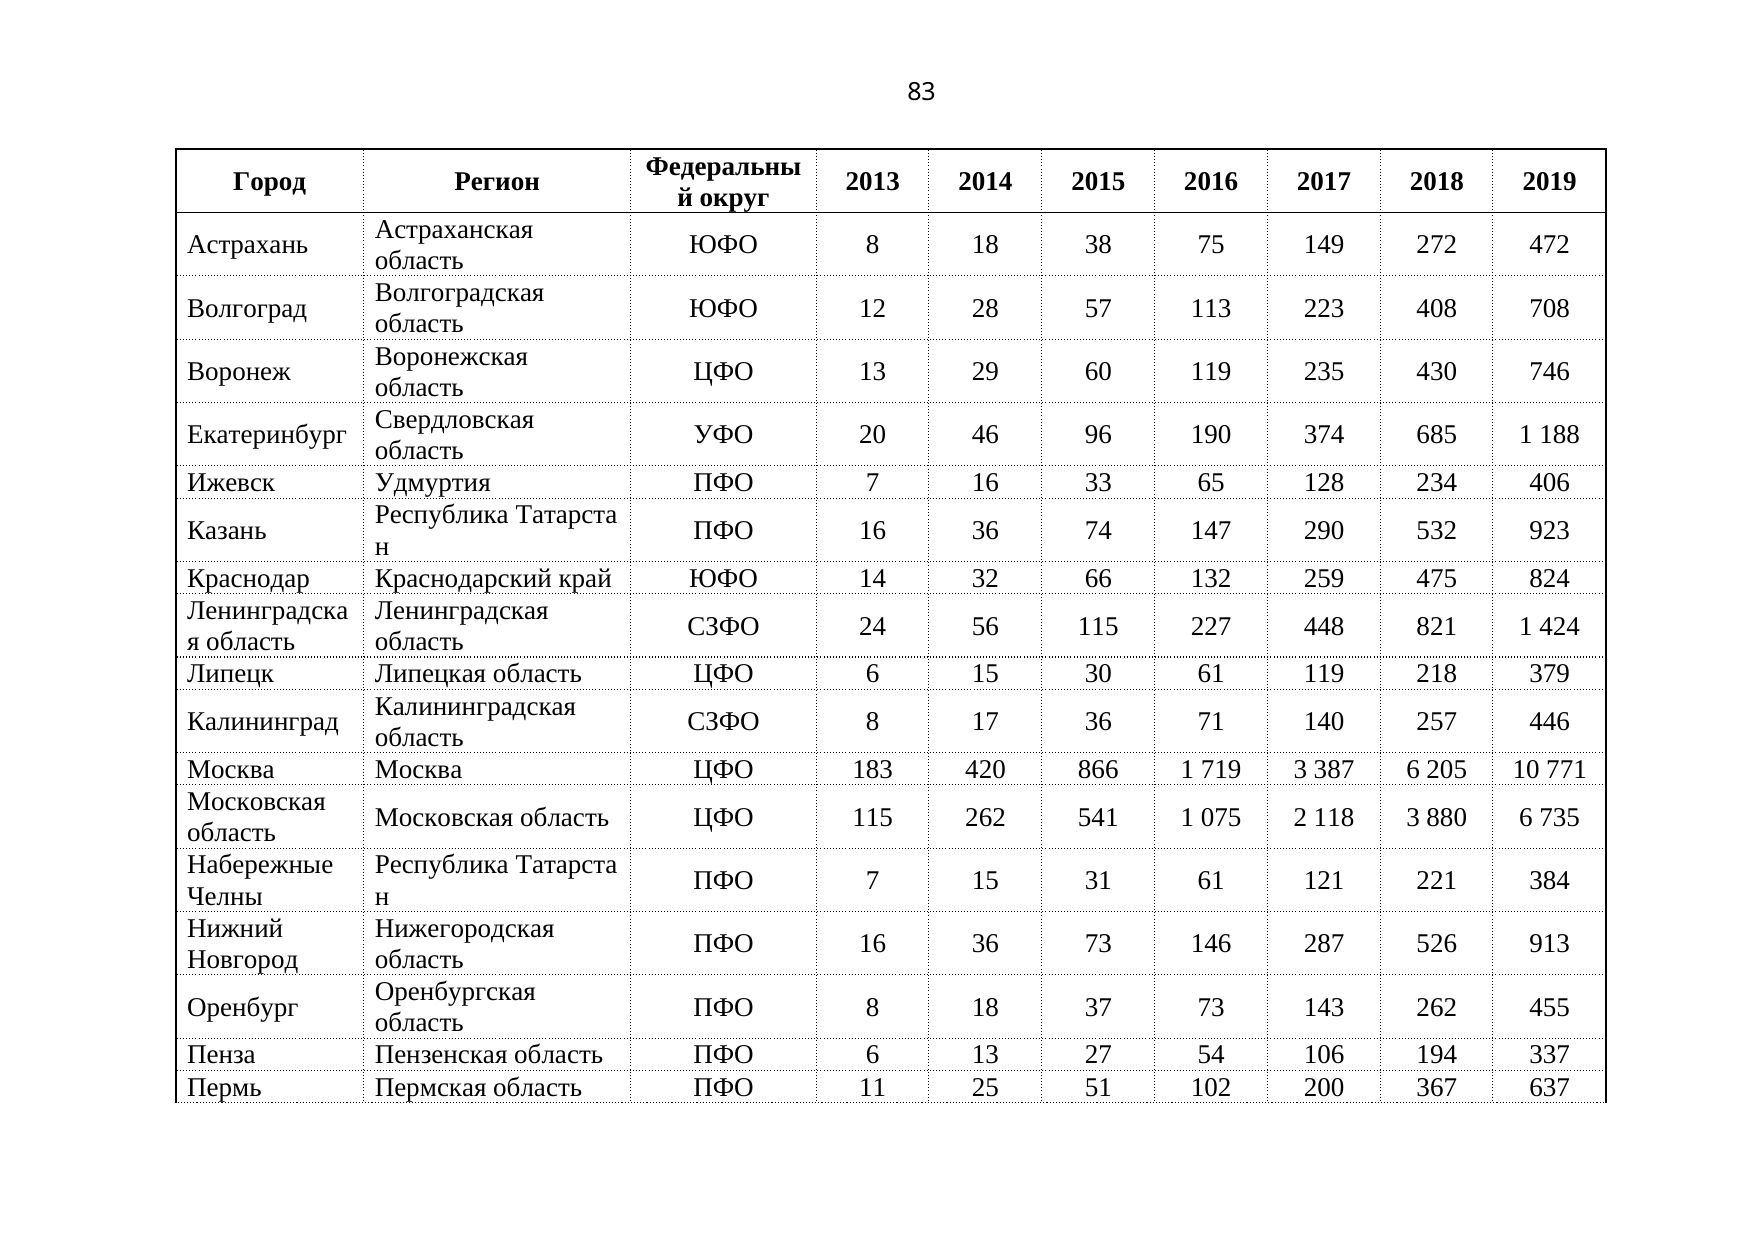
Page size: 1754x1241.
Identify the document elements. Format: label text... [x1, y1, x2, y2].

table_header 2014 [929, 150, 1042, 212]
table_cell 66 [1042, 561, 1154, 593]
table_cell 6 735 [1493, 784, 1605, 847]
table_cell 74 [1042, 498, 1154, 561]
table_cell 25 [929, 1070, 1042, 1102]
table_cell 36 [929, 498, 1042, 561]
table_cell Республика Татарстан [363, 848, 631, 911]
table_cell 10 771 [1493, 752, 1605, 784]
table_cell 71 [1154, 689, 1267, 752]
table_cell 15 [929, 848, 1042, 911]
table_cell Оренбург [177, 974, 363, 1037]
table_cell Пермь [177, 1070, 363, 1102]
table_cell Воронеж [177, 339, 363, 402]
table_cell 234 [1380, 465, 1493, 498]
table_cell 51 [1042, 1070, 1154, 1102]
table_cell Воронежская область [363, 339, 631, 402]
table_cell 6 205 [1380, 752, 1493, 784]
table_cell Краснодар [177, 561, 363, 593]
table_cell 7 [816, 848, 929, 911]
table_cell 132 [1154, 561, 1267, 593]
table_cell 12 [816, 275, 929, 339]
table_cell 15 [929, 656, 1042, 689]
table_cell 75 [1154, 213, 1267, 275]
table_cell 13 [816, 339, 929, 402]
table_cell ПФО [631, 498, 816, 561]
table_cell 455 [1493, 974, 1605, 1037]
table_cell 448 [1267, 593, 1380, 656]
table_cell Московская область [177, 784, 363, 847]
table_cell 143 [1267, 974, 1380, 1037]
table_cell 223 [1267, 275, 1380, 339]
table_cell Липецкая область [363, 656, 631, 689]
table_cell 73 [1154, 974, 1267, 1037]
table_cell 57 [1042, 275, 1154, 339]
table_cell 11 [816, 1070, 929, 1102]
table_cell 408 [1380, 275, 1493, 339]
table_cell 128 [1267, 465, 1380, 498]
table_cell 106 [1267, 1038, 1380, 1070]
table_cell 221 [1380, 848, 1493, 911]
table_cell Удмуртия [363, 465, 631, 498]
table_cell ЦФО [631, 339, 816, 402]
table_header Город [177, 150, 363, 212]
table_cell 146 [1154, 911, 1267, 974]
table_cell Свердловская область [363, 402, 631, 465]
table_cell ЮФО [631, 561, 816, 593]
table_cell 115 [1042, 593, 1154, 656]
table_cell 8 [816, 213, 929, 275]
table_cell 30 [1042, 656, 1154, 689]
table_cell Волгоград [177, 275, 363, 339]
table_cell ПФО [631, 911, 816, 974]
table_cell Калининградская область [363, 689, 631, 752]
table_cell 149 [1267, 213, 1380, 275]
table_cell 17 [929, 689, 1042, 752]
table_cell Казань [177, 498, 363, 561]
table_header 2017 [1267, 150, 1380, 212]
table_cell СЗФО [631, 593, 816, 656]
table_cell 532 [1380, 498, 1493, 561]
table_header 2015 [1042, 150, 1154, 212]
table_cell Нижегородская область [363, 911, 631, 974]
table_cell 824 [1493, 561, 1605, 593]
table_cell 1 188 [1493, 402, 1605, 465]
table_cell 27 [1042, 1038, 1154, 1070]
table_cell 3 387 [1267, 752, 1380, 784]
table_cell 115 [816, 784, 929, 847]
table_cell 24 [816, 593, 929, 656]
table_cell 637 [1493, 1070, 1605, 1102]
table_header 2016 [1154, 150, 1267, 212]
table_cell ЦФО [631, 752, 816, 784]
table_cell 147 [1154, 498, 1267, 561]
table_cell 1 075 [1154, 784, 1267, 847]
table_cell Пермская область [363, 1070, 631, 1102]
table_cell 61 [1154, 656, 1267, 689]
table_cell 446 [1493, 689, 1605, 752]
table_cell ПФО [631, 974, 816, 1037]
table_cell Краснодарский край [363, 561, 631, 593]
table_cell 384 [1493, 848, 1605, 911]
table_cell 56 [929, 593, 1042, 656]
table_cell 420 [929, 752, 1042, 784]
table_cell 708 [1493, 275, 1605, 339]
table_cell 18 [929, 974, 1042, 1037]
table_cell 257 [1380, 689, 1493, 752]
table_cell 472 [1493, 213, 1605, 275]
table_cell 16 [816, 911, 929, 974]
table_cell 102 [1154, 1070, 1267, 1102]
table_cell ЦФО [631, 784, 816, 847]
table_cell ПФО [631, 848, 816, 911]
table_cell 287 [1267, 911, 1380, 974]
table_cell 1 719 [1154, 752, 1267, 784]
table_cell 73 [1042, 911, 1154, 974]
table_cell Нижний Новгород [177, 911, 363, 974]
table_cell ЮФО [631, 213, 816, 275]
table_cell 2 118 [1267, 784, 1380, 847]
table_cell 61 [1154, 848, 1267, 911]
table_cell 38 [1042, 213, 1154, 275]
table_cell 194 [1380, 1038, 1493, 1070]
table_cell 8 [816, 689, 929, 752]
table_cell 96 [1042, 402, 1154, 465]
table_cell ПФО [631, 1070, 816, 1102]
table_cell 262 [929, 784, 1042, 847]
table_cell 685 [1380, 402, 1493, 465]
table_cell 54 [1154, 1038, 1267, 1070]
table_cell 235 [1267, 339, 1380, 402]
table_cell 183 [816, 752, 929, 784]
table_cell Липецк [177, 656, 363, 689]
table_cell 33 [1042, 465, 1154, 498]
table_cell 541 [1042, 784, 1154, 847]
table_cell 262 [1380, 974, 1493, 1037]
table_cell 200 [1267, 1070, 1380, 1102]
table_cell 746 [1493, 339, 1605, 402]
table_cell 475 [1380, 561, 1493, 593]
table_cell 374 [1267, 402, 1380, 465]
table_cell 65 [1154, 465, 1267, 498]
table_cell 119 [1267, 656, 1380, 689]
table_cell 290 [1267, 498, 1380, 561]
table_cell 36 [929, 911, 1042, 974]
table_cell УФО [631, 402, 816, 465]
table_cell ЦФО [631, 656, 816, 689]
table_cell Москва [363, 752, 631, 784]
table_cell 866 [1042, 752, 1154, 784]
table_cell 60 [1042, 339, 1154, 402]
table_cell ЮФО [631, 275, 816, 339]
table_header Федеральный округ [631, 150, 816, 212]
table_cell Ленинградская область [363, 593, 631, 656]
table_cell 31 [1042, 848, 1154, 911]
table_cell ПФО [631, 465, 816, 498]
table_cell 272 [1380, 213, 1493, 275]
table_cell 7 [816, 465, 929, 498]
table_cell 6 [816, 656, 929, 689]
table_cell Республика Татарстан [363, 498, 631, 561]
table_cell 227 [1154, 593, 1267, 656]
table_header 2019 [1493, 150, 1605, 212]
table_cell 8 [816, 974, 929, 1037]
table_cell 379 [1493, 656, 1605, 689]
table_cell 406 [1493, 465, 1605, 498]
table_cell 37 [1042, 974, 1154, 1037]
table_cell Ижевск [177, 465, 363, 498]
table_header 2018 [1380, 150, 1493, 212]
table_cell 32 [929, 561, 1042, 593]
table_cell ПФО [631, 1038, 816, 1070]
table_cell Астраханская область [363, 213, 631, 275]
table_cell 121 [1267, 848, 1380, 911]
table_cell Московская область [363, 784, 631, 847]
table_cell 16 [816, 498, 929, 561]
table_cell Пенза [177, 1038, 363, 1070]
table_cell 14 [816, 561, 929, 593]
table_cell 821 [1380, 593, 1493, 656]
table_cell Ленинградская область [177, 593, 363, 656]
table_cell 923 [1493, 498, 1605, 561]
table_cell 190 [1154, 402, 1267, 465]
table_cell 16 [929, 465, 1042, 498]
table_cell 28 [929, 275, 1042, 339]
table_cell 140 [1267, 689, 1380, 752]
table_cell Екатеринбург [177, 402, 363, 465]
table_cell 13 [929, 1038, 1042, 1070]
table_cell 119 [1154, 339, 1267, 402]
table_header Регион [363, 150, 631, 212]
table_cell Калининград [177, 689, 363, 752]
table_cell 3 880 [1380, 784, 1493, 847]
table_cell 29 [929, 339, 1042, 402]
table_cell 113 [1154, 275, 1267, 339]
table_cell 430 [1380, 339, 1493, 402]
table_cell 36 [1042, 689, 1154, 752]
table_cell СЗФО [631, 689, 816, 752]
table_cell 526 [1380, 911, 1493, 974]
table_cell Оренбургская область [363, 974, 631, 1037]
table_cell Астрахань [177, 213, 363, 275]
table_cell Москва [177, 752, 363, 784]
table_cell 20 [816, 402, 929, 465]
table_cell Набережные Челны [177, 848, 363, 911]
table_cell 259 [1267, 561, 1380, 593]
table_cell 1 424 [1493, 593, 1605, 656]
table_cell Волгоградская область [363, 275, 631, 339]
table_cell 46 [929, 402, 1042, 465]
table_cell 367 [1380, 1070, 1493, 1102]
table_cell 337 [1493, 1038, 1605, 1070]
table_cell Пензенская область [363, 1038, 631, 1070]
table_cell 18 [929, 213, 1042, 275]
table_cell 913 [1493, 911, 1605, 974]
table_header 2013 [816, 150, 929, 212]
table_cell 218 [1380, 656, 1493, 689]
table_cell 6 [816, 1038, 929, 1070]
